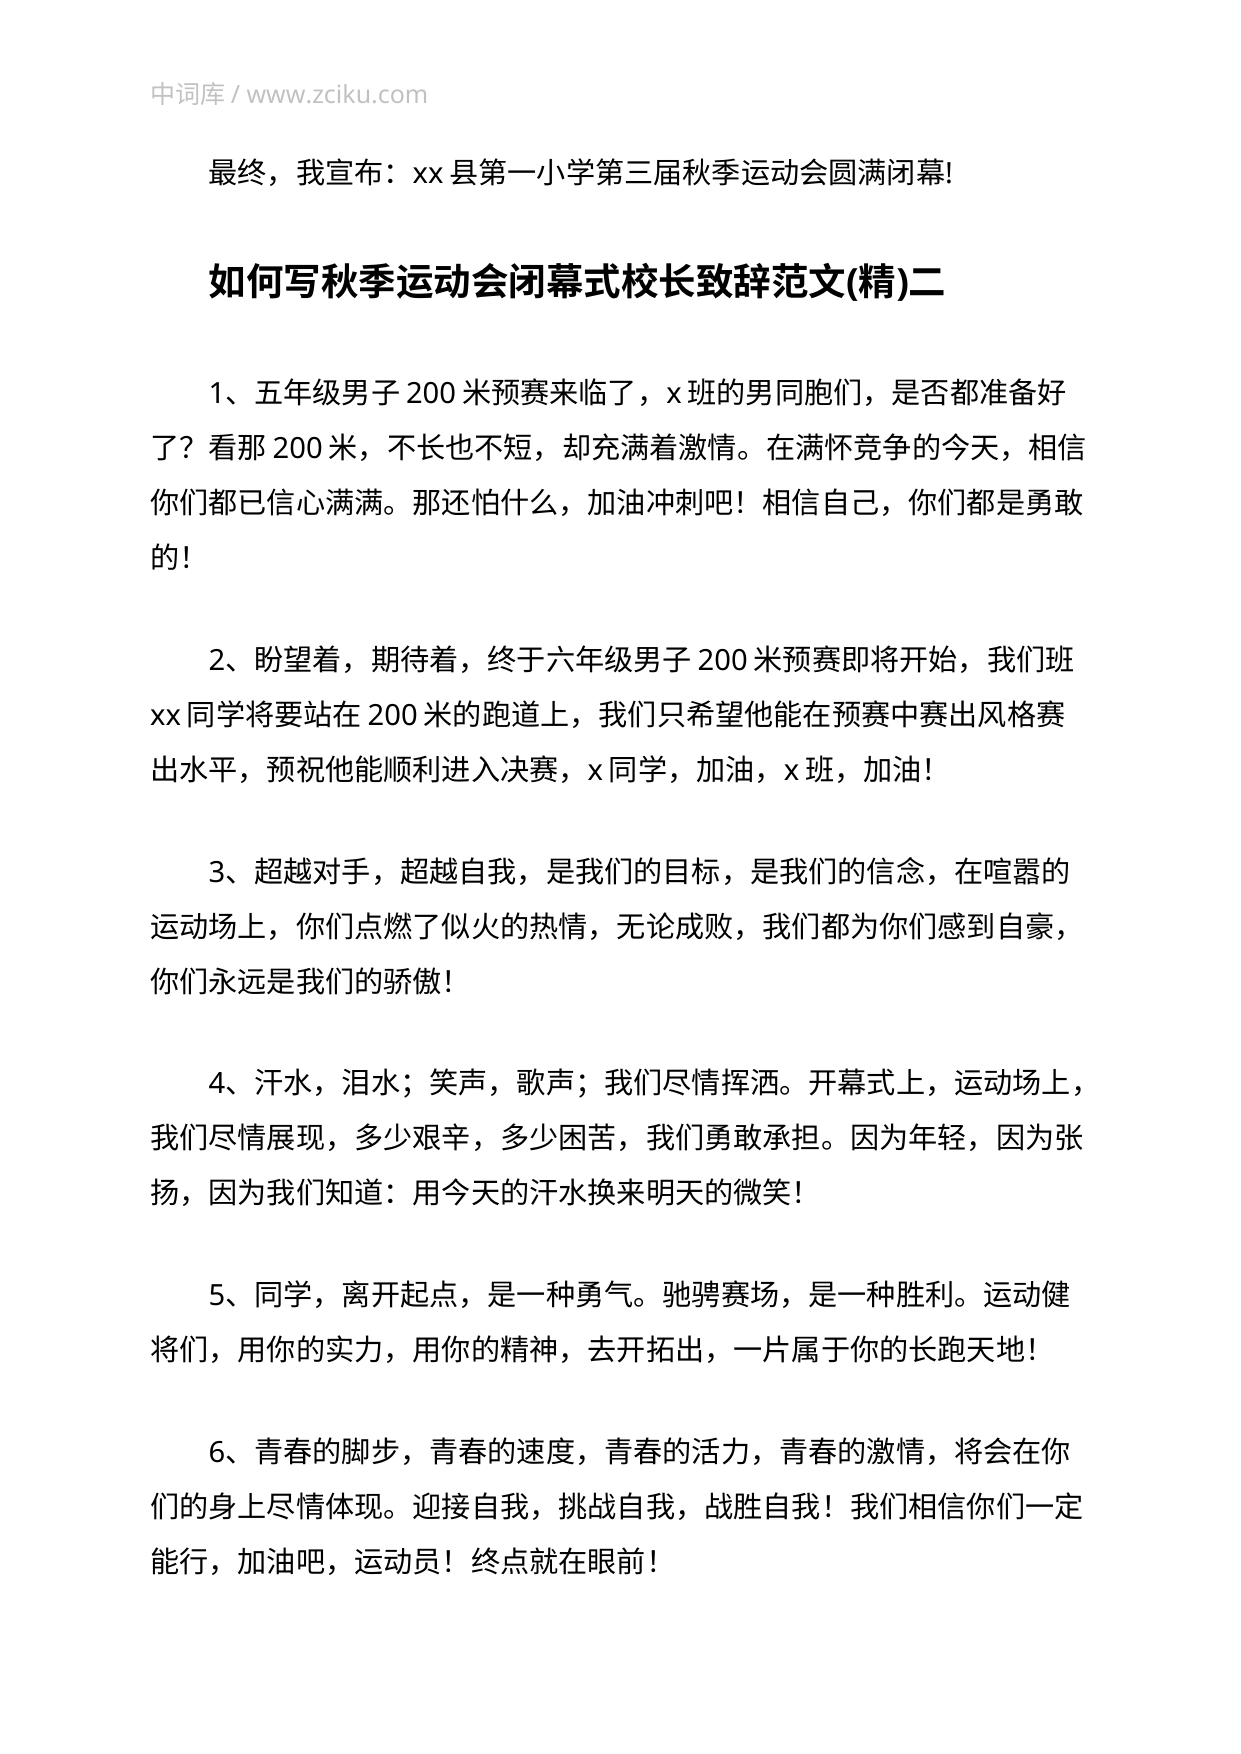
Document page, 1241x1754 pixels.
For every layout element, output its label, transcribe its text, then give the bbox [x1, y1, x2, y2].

text 5、同学，离开起点，是一种勇气。驰骋赛场，是一种胜利。运动健将们，用你的实力，用你的精神，去开拓出，一片属于你的长跑天地！ [150, 1272, 1090, 1369]
text 1、五年级男子200米预赛来临了，x班的男同胞们，是否都准备好了？看那200米，不长也不短，却充满着激情。在满怀竞争的今天，相信你们都已信心满满。那还怕什么，加油冲刺吧！相信自己，你们都是勇敢的！ [150, 369, 1090, 577]
text 4、汗水，泪水；笑声，歌声；我们尽情挥洒。开幕式上，运动场上，我们尽情展现，多少艰辛，多少困苦，我们勇敢承担。因为年轻，因为张扬，因为我们知道：用今天的汗水换来明天的微笑！ [150, 1060, 1090, 1212]
text 如何写秋季运动会闭幕式校长致辞范文(精)二 [150, 252, 1090, 306]
text 2、盼望着，期待着，终于六年级男子200米预赛即将开始，我们班xx同学将要站在200米的跑道上，我们只希望他能在预赛中赛出风格赛出水平，预祝他能顺利进入决赛，x同学，加油，x班，加油！ [150, 636, 1090, 789]
text 最终，我宣布：xx县第一小学第三届秋季运动会圆满闭幕! [150, 150, 1090, 192]
text 6、青春的脚步，青春的速度，青春的活力，青春的激情，将会在你们的身上尽情体现。迎接自我，挑战自我，战胜自我！我们相信你们一定能行，加油吧，运动员！终点就在眼前！ [150, 1428, 1090, 1581]
text 3、超越对手，超越自我，是我们的目标，是我们的信念，在喧嚣的运动场上，你们点燃了似火的热情，无论成败，我们都为你们感到自豪，你们永远是我们的骄傲！ [150, 848, 1090, 1000]
